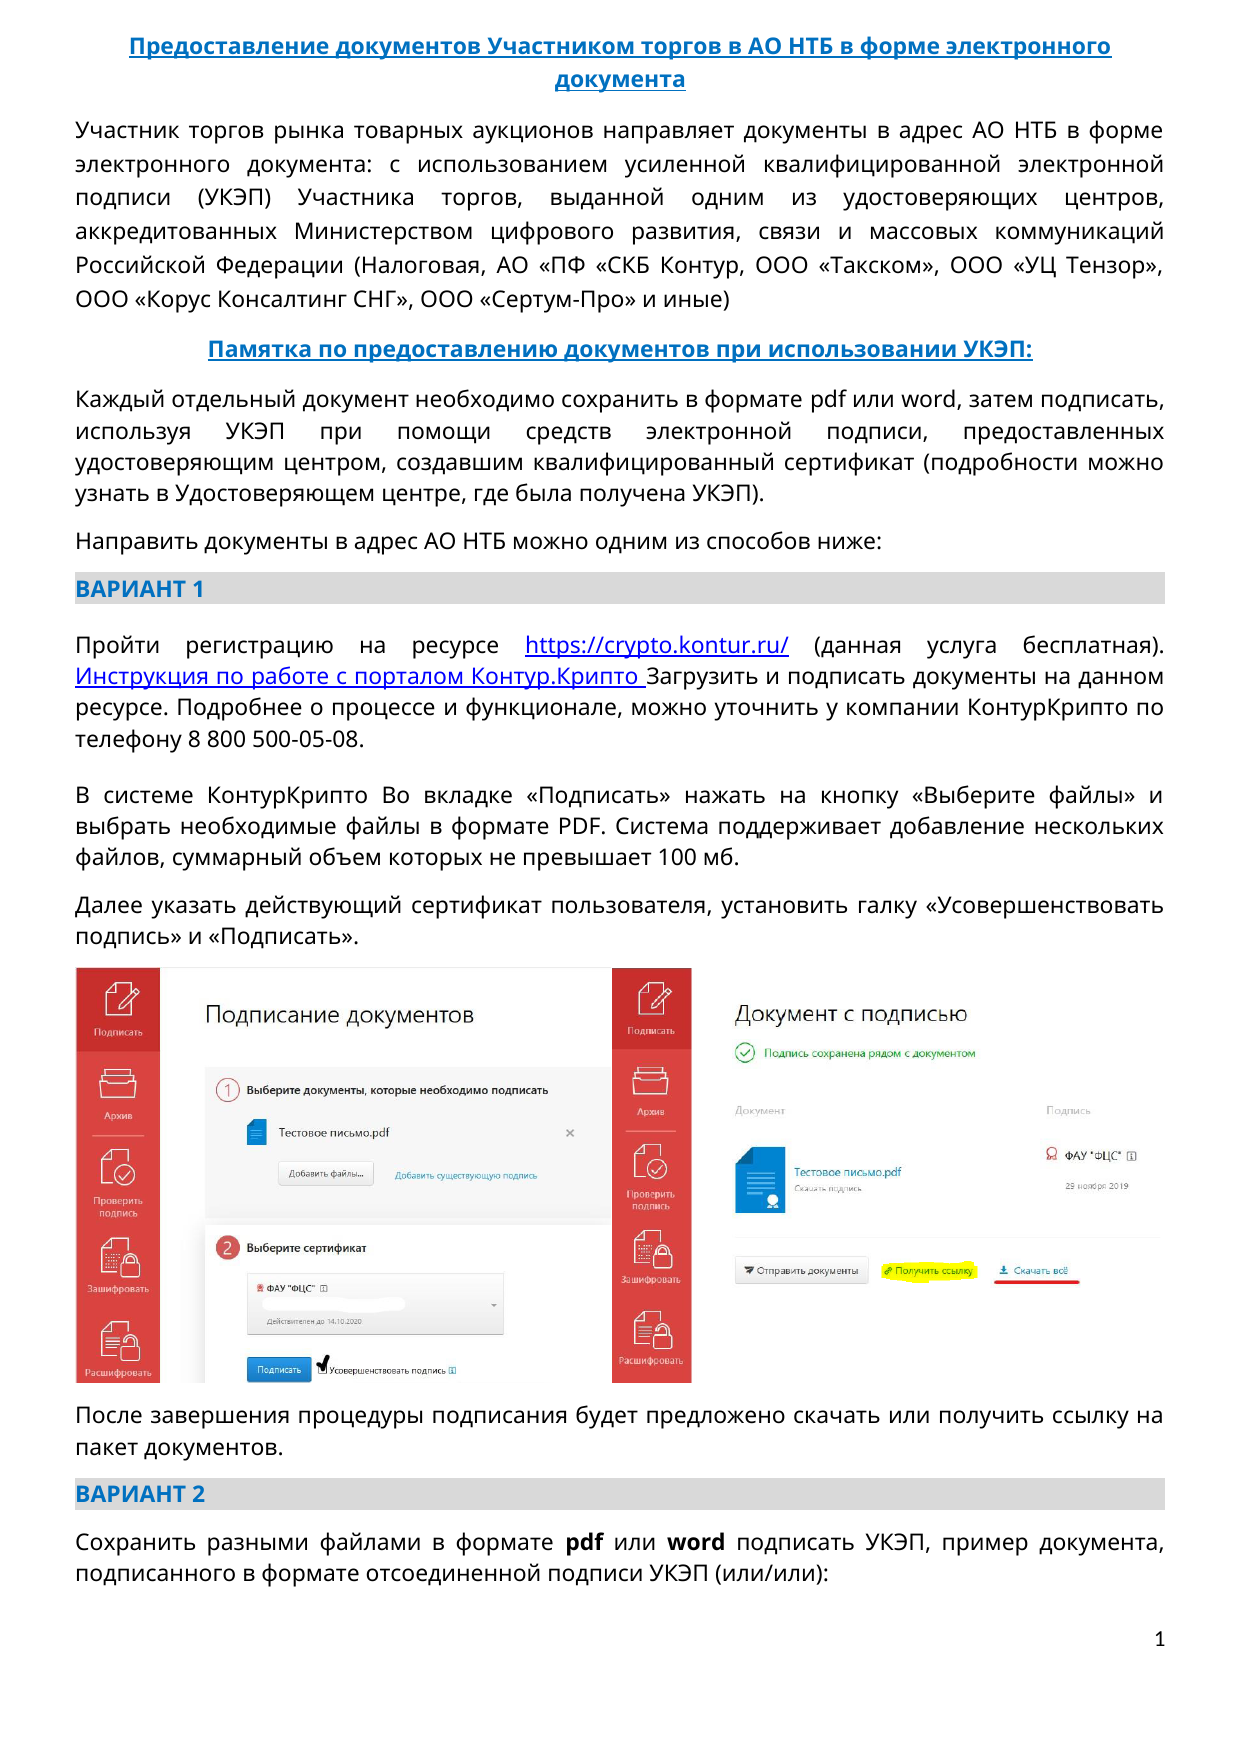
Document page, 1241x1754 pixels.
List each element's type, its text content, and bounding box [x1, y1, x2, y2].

text Пройти регистрацию на ресурсе https://crypto.kontur.ru/ (данная услуга бесплатная). Инструкция по работе с порталом Контур.Крипто Загрузить и подписать документы на данном ресурсе. Подробнее о процессе и функционале, можно уточнить у компании КонтурКрипто по телефону 8 800 500-05-08. [75, 629, 1165, 754]
text ВАРИАНТ 1 [75, 572, 1165, 604]
text После завершения процедуры подписания будет предложено скачать или получить ссылку на пакет документов. [75, 1399, 1165, 1462]
text Памятка по предоставлению документов при использовании УКЭП: [75, 333, 1165, 364]
text ВАРИАНТ 2 [75, 1478, 1165, 1510]
text Участник торгов рынка товарных аукционов направляет документы в адрес АО НТБ в форме электронного документа: с использованием усиленной квалифицированной электронной подписи (УКЭП) Участника торгов, выданной одним из удостоверяющих центров, аккредитованных Министерством цифрового развития, связи и массовых коммуникаций Российской Федерации (Налоговая, АО «ПФ «СКБ Контур, ООО «Такском», ООО «УЦ Тензор», ООО «Корус Консалтинг СНГ», ООО «Сертум-Про» и иные) [75, 114, 1165, 314]
text Предоставление документов Участником торгов в АО НТБ в форме электронного документа [75, 29, 1165, 94]
text Направить документы в адрес АО НТБ можно одним из способов ниже: [75, 525, 1165, 556]
text Каждый отдельный документ необходимо сохранить в формате pdf или word, затем подписать, используя УКЭП при помощи средств электронной подписи, предоставленных удостоверяющим центром, создавшим квалифицированный сертификат (подробности можно узнать в Удостоверяющем центре, где была получена УКЭП). [75, 383, 1165, 508]
text В системе КонтурКрипто Во вкладке «Подписать» нажать на кнопку «Выберите файлы» и выбрать необходимые файлы в формате PDF. Система поддерживает добавление нескольких файлов, суммарный объем которых не превышает 100 мб. [75, 779, 1165, 872]
text Сохранить разными файлами в формате pdf или word подписать УКЭП, пример документа, подписанного в формате отсоединенной подписи УКЭП (или/или): [75, 1526, 1165, 1589]
picture [611, 968, 1161, 1383]
text Далее указать действующий сертификат пользователя, установить галку «Усовершенствовать подпись» и «Подписать». [75, 889, 1165, 951]
